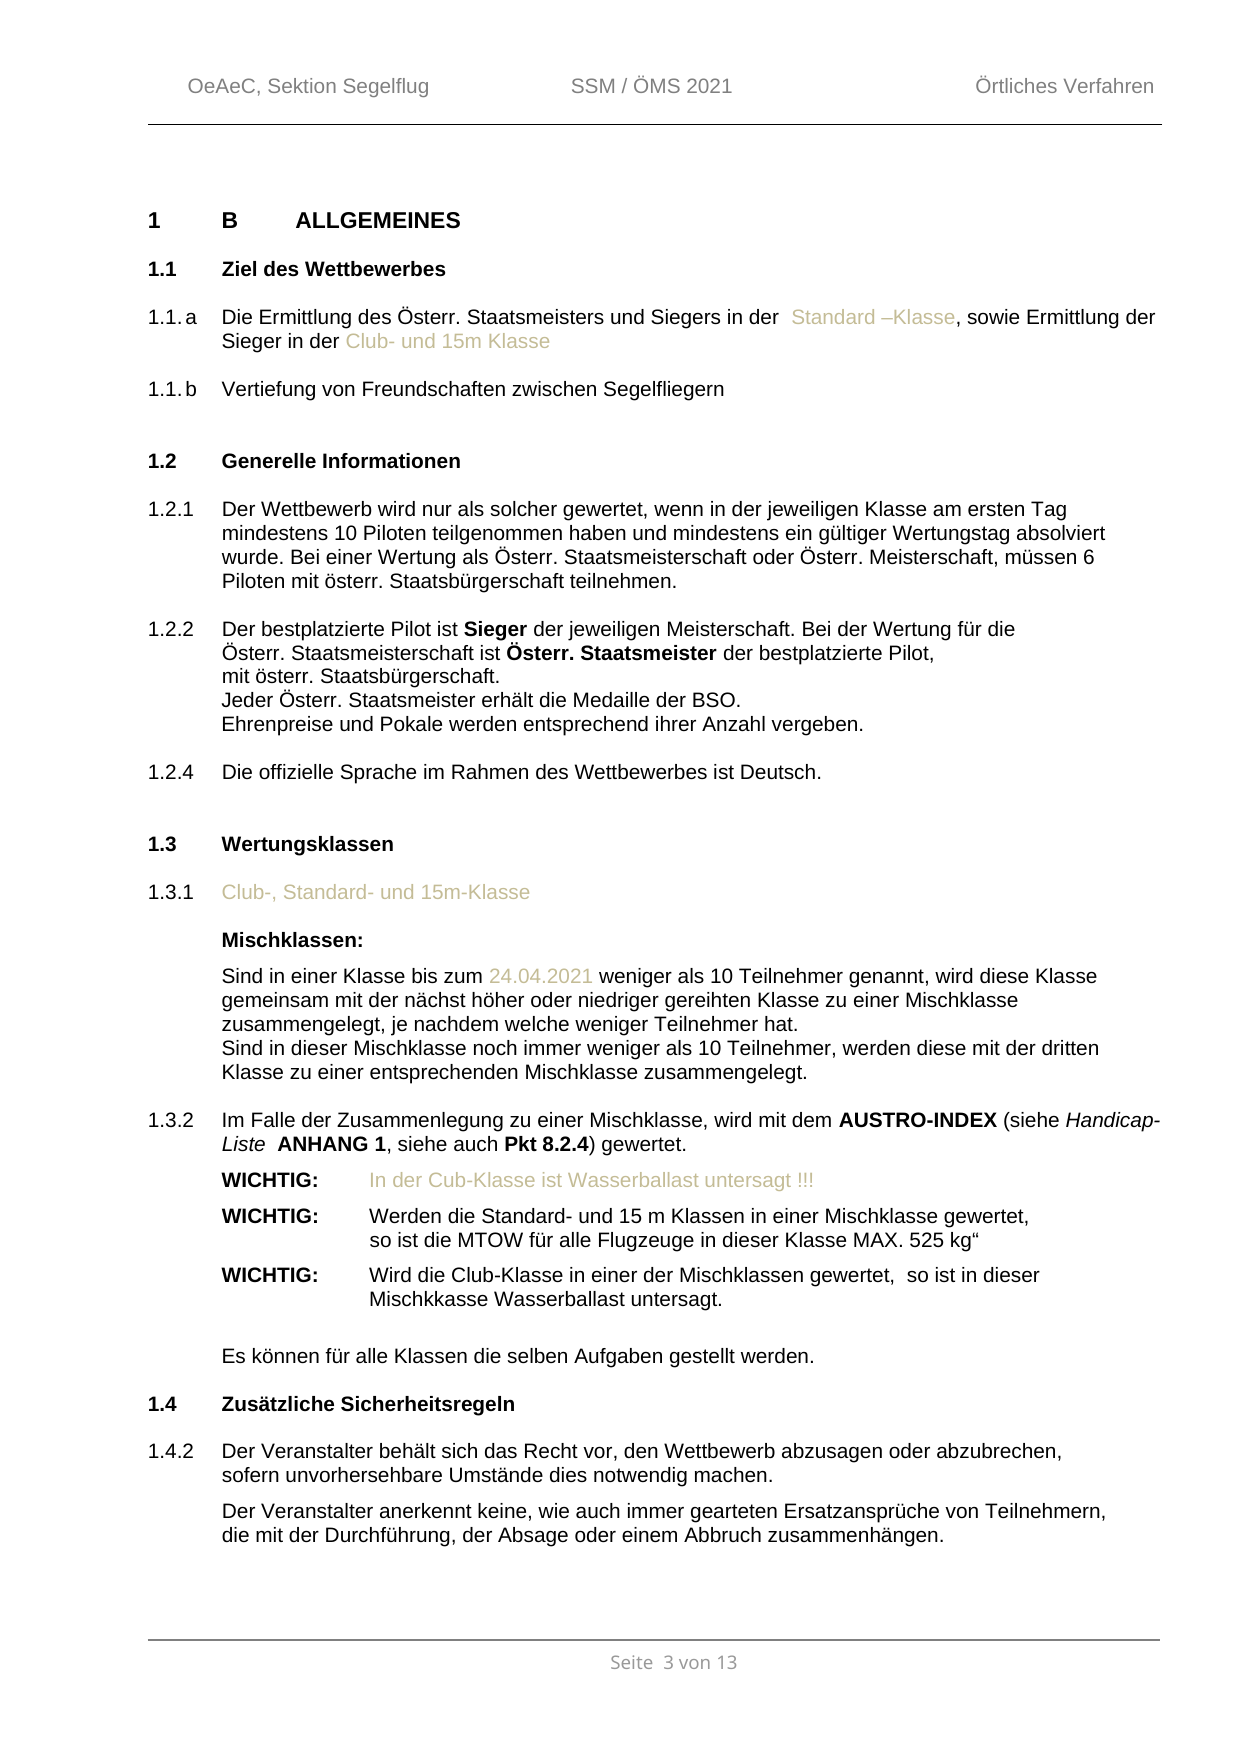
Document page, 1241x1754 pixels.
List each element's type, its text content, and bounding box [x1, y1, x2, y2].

text 1.2.1 Der Wettbewerb wird nur als solcher gewertet, wenn in der jeweiligen Klasse am ersten Tag mindestens 10 Piloten teilgenommen haben und mindestens ein gültiger Wertungstag absolviert wurde. Bei einer Wertung als Österr. Staatsmeisterschaft oder Österr. Meisterschaft, müssen 6 Piloten mit österr. Staatsbürgerschaft teilnehmen. [148, 497, 1162, 592]
text 1.2.2 Der bestplatzierte Pilot ist Sieger der jeweiligen Meisterschaft. Bei der Wertung für die [148, 616, 1162, 640]
text Sieger in der Club- und 15m Klasse [185, 329, 1162, 353]
text Sind in einer Klasse bis zum 24.04.2021 weniger als 10 Teilnehmer genannt, wird diese Klasse gemeinsam mit der nächst höher oder niedriger gereihten Klasse zu einer Mischklasse zusammengelegt, je nachdem welche weniger Teilnehmer hat. [221, 964, 1162, 1036]
text Österr. Staatsmeisterschaft ist Österr. Staatsmeister der bestplatzierte Pilot, [148, 640, 1162, 664]
text die mit der Durchführung, der Absage oder einem Abbruch zusammenhängen. [148, 1523, 1162, 1547]
text WICHTIG: Wird die Club-Klasse in einer der Mischklassen gewertet, so ist in dieser Mischkkasse Wasserballast untersagt. [221, 1263, 1162, 1311]
text sofern unvorhersehbare Umstände dies notwendig machen. [148, 1463, 1162, 1487]
text Ehrenpreise und Pokale werden entsprechend ihrer Anzahl vergeben. [221, 712, 1162, 736]
text 1.3.2 Im Falle der Zusammenlegung zu einer Mischklasse, wird mit dem AUSTRO-INDEX (siehe Handicap- [148, 1108, 1162, 1132]
text Sind in dieser Mischklasse noch immer weniger als 10 Teilnehmer, werden diese mit der dritten Klasse zu einer entsprechenden Mischklasse zusammengelegt. [221, 1036, 1162, 1084]
text Mischklassen: [221, 928, 1162, 952]
text 1.2 Generelle Informationen [148, 449, 1162, 473]
list b Vertiefung von Freundschaften zwischen Segelfliegern [148, 377, 1162, 401]
text WICHTIG: Werden die Standard- und 15 m Klassen in einer Mischklasse gewertet, [222, 1203, 1162, 1227]
text 1.3 Wertungsklassen [148, 832, 1162, 856]
text Jeder Österr. Staatsmeister erhält die Medaille der BSO. [221, 688, 1162, 712]
text 1.3.1 Club-, Standard- und 15m-Klasse [148, 880, 1162, 904]
text 1.2.4 Die offizielle Sprache im Rahmen des Wettbewerbes ist Deutsch. [148, 760, 1162, 784]
text WICHTIG: In der Cub-Klasse ist Wasserballast untersagt !!! [148, 1167, 1162, 1191]
text Es können für alle Klassen die selben Aufgaben gestellt werden. [148, 1343, 1162, 1367]
text 1 B ALLGEMEINES [148, 207, 1162, 233]
text mit österr. Staatsbürgerschaft. [148, 664, 1162, 688]
text 1.1 Ziel des Wettbewerbes [148, 257, 1162, 281]
text Der Veranstalter anerkennt keine, wie auch immer gearteten Ersatzansprüche von Teilnehmern, [148, 1499, 1162, 1523]
text so ist die MTOW für alle Flugzeuge in dieser Klasse MAX. 525 kg“ [295, 1227, 1162, 1251]
text 1.4.2 Der Veranstalter behält sich das Recht vor, den Wettbewerb abzusagen oder abzubrechen, [148, 1439, 1162, 1463]
text Liste ANHANG 1, siehe auch Pkt 8.2.4) gewertet. [222, 1132, 1162, 1156]
list a Die Ermittlung des Österr. Staatsmeisters und Siegers in der Standard –Klasse, sowie Ermittlung der [148, 305, 1162, 329]
text 1.4 Zusätzliche Sicherheitsregeln [148, 1391, 1162, 1415]
